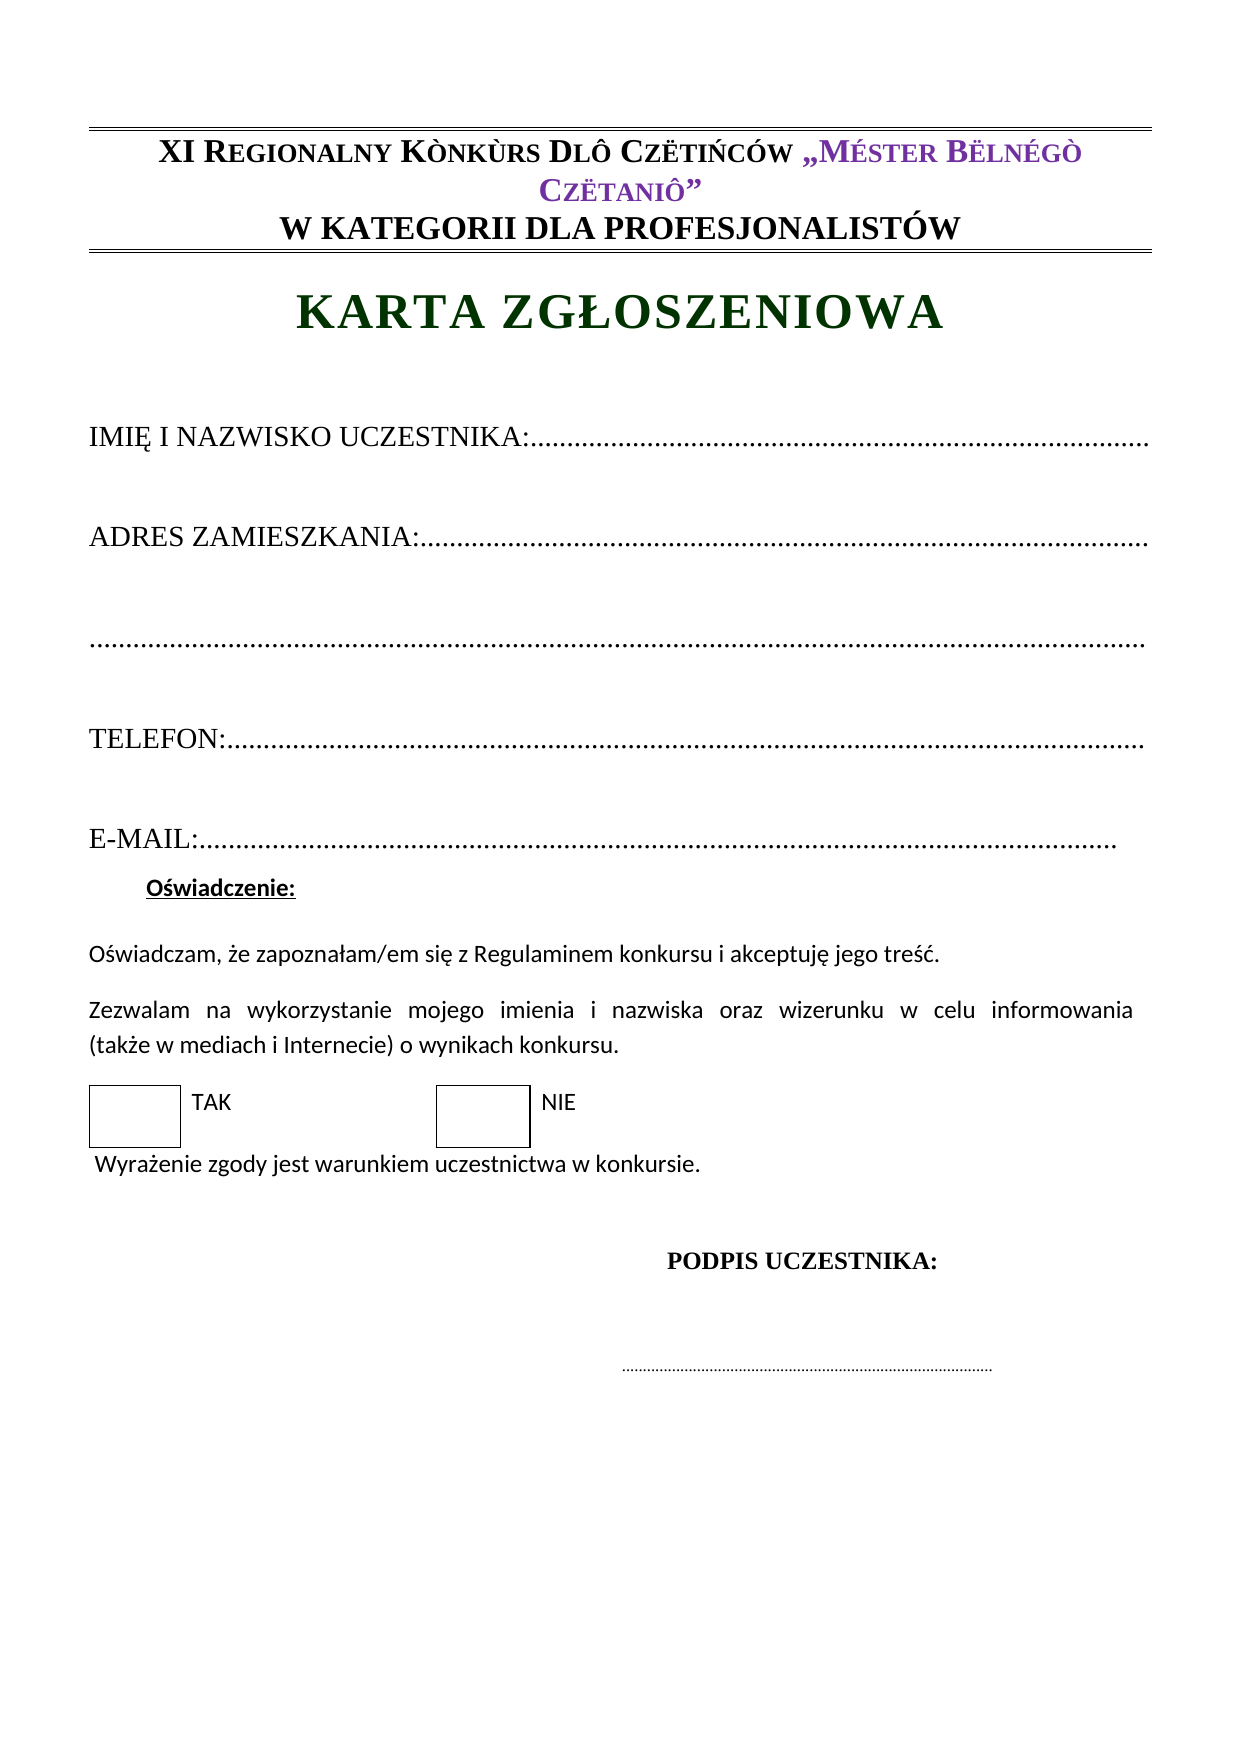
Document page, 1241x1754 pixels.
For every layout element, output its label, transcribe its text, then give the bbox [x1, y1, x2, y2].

table_header [90, 1086, 180, 1147]
subtitle W KATEGORII DLA PROFESJONALISTÓW [89, 208, 1152, 246]
table_header [437, 1086, 529, 1147]
text Oświadczenie: [89, 872, 1152, 902]
text Oświadczam, że zapoznałam/em się z Regulaminem konkursu i akceptuję jego treść. [89, 938, 1152, 969]
table_header TAK [181, 1085, 436, 1147]
subtitle XI Regionalny Kònkùrs Dlô Czëtińców „Méster Bëlnégò [89, 131, 1152, 170]
subtitle KARTA ZGŁOSZENIOWA [89, 282, 1152, 340]
text Wyrażenie zgody jest warunkiem uczestnictwa w konkursie. [89, 1148, 1152, 1178]
text ADRES ZAMIESZKANIA:.................................................................................................... [89, 519, 1152, 553]
text Zezwalam na wykorzystanie mojego imienia i nazwiska oraz wizerunku w celu informowania (także w mediach i Internecie) o wynikach konkursu. [89, 994, 1152, 1059]
subtitle Czëtaniô” [89, 170, 1152, 208]
text TELEFON:.............................................................................................................................. [89, 721, 1152, 754]
text ......................................................................................... [89, 1355, 1152, 1374]
text PODPIS UCZESTNIKA: [89, 1246, 1152, 1274]
text ................................................................................................................................................. [89, 620, 1152, 654]
text E-MAIL:.............................................................................................................................. [89, 821, 1152, 855]
table_header NIE [531, 1085, 705, 1147]
text IMIĘ I NAZWISKO UCZESTNIKA:..................................................................................... [89, 419, 1152, 452]
